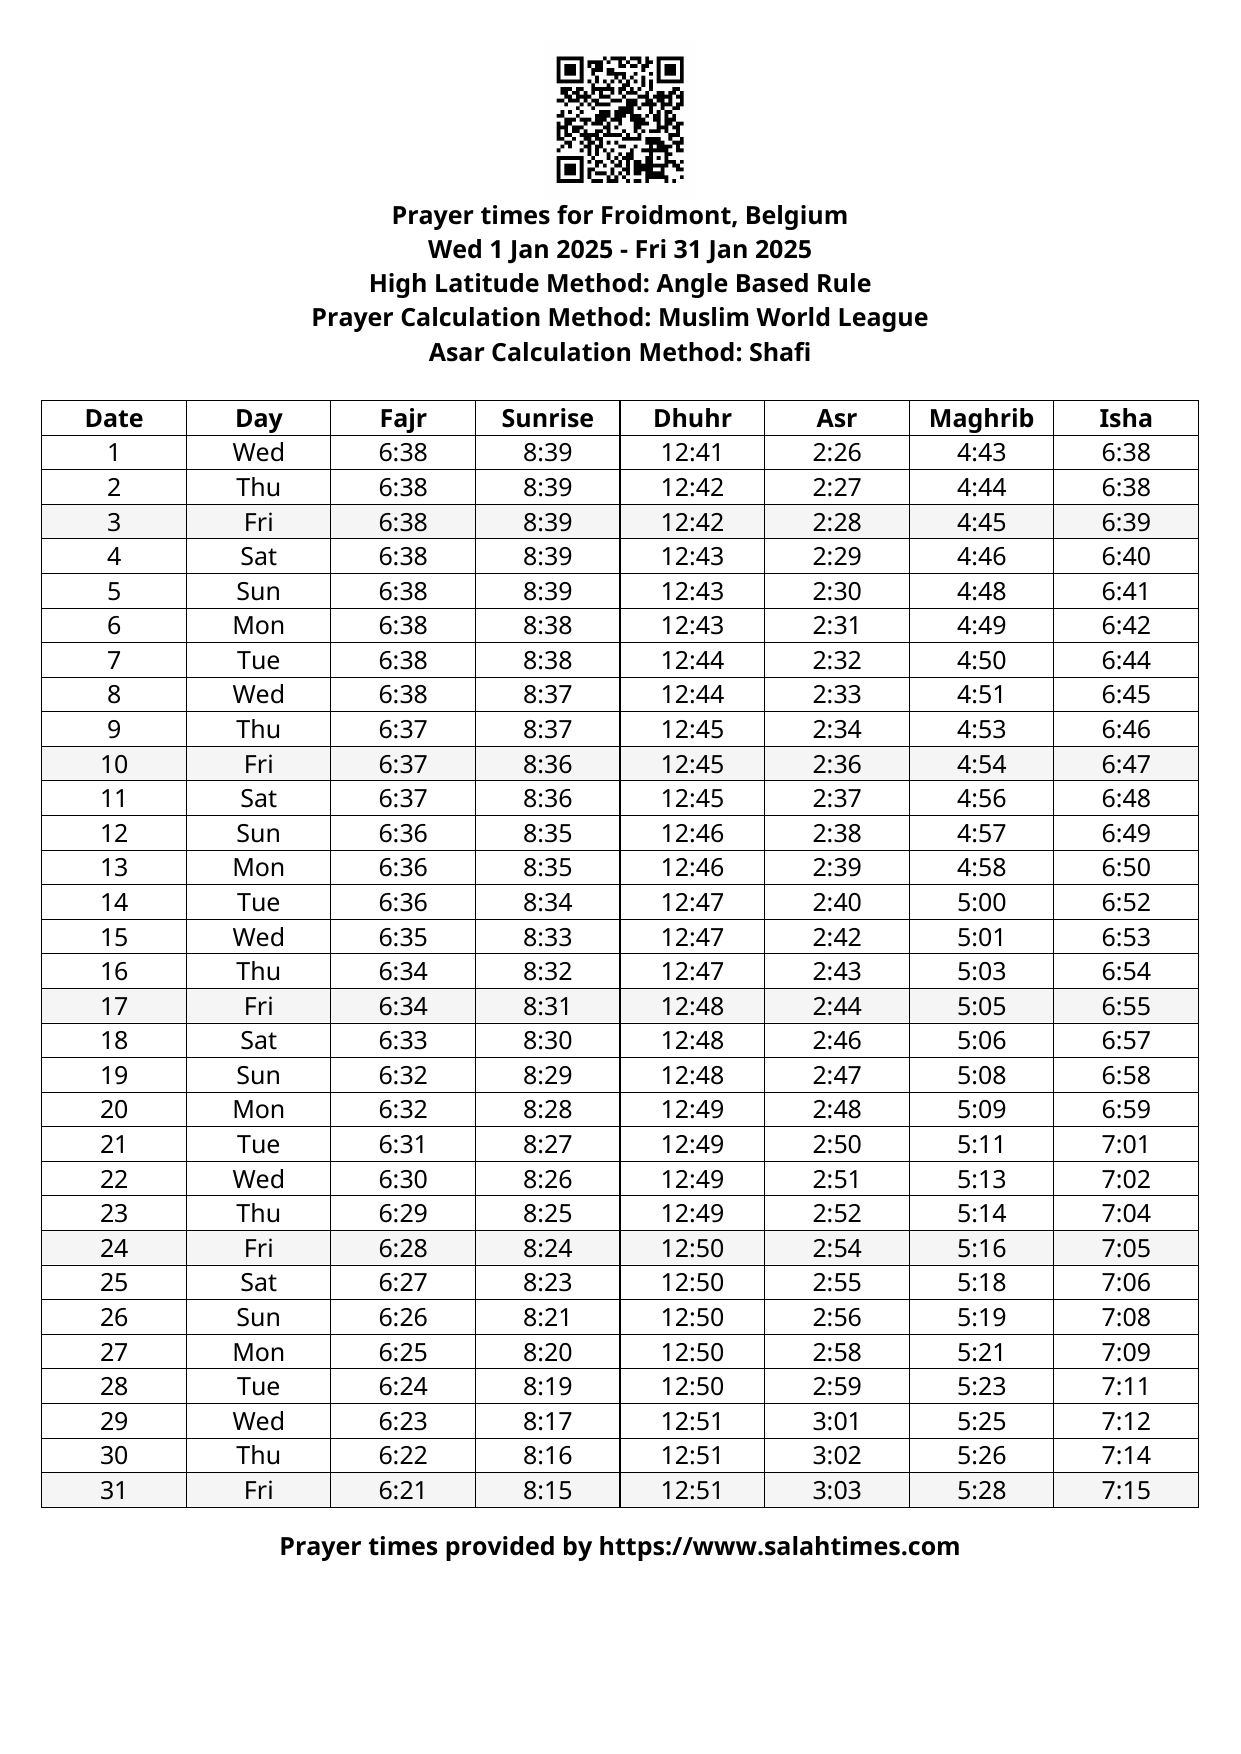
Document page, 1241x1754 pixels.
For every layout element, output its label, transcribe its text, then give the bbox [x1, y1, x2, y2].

table_cell 2:36 [765, 747, 909, 780]
table_cell 8:34 [476, 885, 619, 919]
table_cell 3:02 [765, 1439, 909, 1472]
table_cell 6:28 [331, 1231, 475, 1264]
table_cell 7:02 [1054, 1162, 1198, 1195]
table_cell Sun [187, 816, 330, 849]
table_cell 8:23 [476, 1266, 619, 1299]
table_cell 6:37 [331, 712, 475, 746]
table_cell 4:49 [910, 609, 1053, 642]
table_cell 2:46 [765, 1024, 909, 1057]
table_cell 8:26 [476, 1162, 619, 1195]
table_cell 6:38 [331, 436, 475, 469]
table_cell 12:42 [621, 505, 764, 538]
table_cell 6:38 [331, 470, 475, 504]
table_cell 6:57 [1054, 1024, 1198, 1057]
table_cell 8:24 [476, 1231, 619, 1264]
table_cell 2:44 [765, 989, 909, 1022]
table_cell 6:55 [1054, 989, 1198, 1022]
table_cell 12:43 [621, 574, 764, 607]
table_cell 22 [42, 1162, 186, 1195]
table_cell 4:51 [910, 678, 1053, 711]
table_cell 2:29 [765, 539, 909, 573]
table_cell 2:51 [765, 1162, 909, 1195]
text Prayer times provided by https://www.salahtimes.com [42, 1528, 1198, 1563]
table_cell 4:53 [910, 712, 1053, 746]
table_cell 5:25 [910, 1404, 1053, 1437]
table_cell 6:49 [1054, 816, 1198, 849]
table_cell 8:27 [476, 1127, 619, 1161]
table_cell 2:54 [765, 1231, 909, 1264]
table_cell 6:48 [1054, 781, 1198, 815]
picture [542, 41, 699, 198]
table_cell 6:33 [331, 1024, 475, 1057]
table_cell 30 [42, 1439, 186, 1472]
table_cell 17 [42, 989, 186, 1022]
table_cell 12:42 [621, 470, 764, 504]
table_cell 8:39 [476, 539, 619, 573]
table_cell 6:40 [1054, 539, 1198, 573]
table_cell 12:43 [621, 609, 764, 642]
table_cell Tue [187, 1369, 330, 1403]
table_header Asr [765, 401, 909, 434]
table_cell 4:46 [910, 539, 1053, 573]
table_cell 12 [42, 816, 186, 849]
table_cell 7:04 [1054, 1196, 1198, 1230]
table_cell 8:17 [476, 1404, 619, 1437]
table_cell 6:54 [1054, 954, 1198, 988]
table_cell Fri [187, 1473, 330, 1507]
table_cell 7:08 [1054, 1300, 1198, 1334]
table_cell 8 [42, 678, 186, 711]
table_cell 5:05 [910, 989, 1053, 1022]
table_cell Sat [187, 1266, 330, 1299]
table_cell 3:03 [765, 1473, 909, 1507]
table_cell 3:01 [765, 1404, 909, 1437]
table_cell 6:38 [331, 678, 475, 711]
table_cell 10 [42, 747, 186, 780]
table_cell 12:50 [621, 1231, 764, 1264]
table_cell 6:36 [331, 851, 475, 884]
table_cell 6:32 [331, 1058, 475, 1092]
table_cell 12:46 [621, 851, 764, 884]
table_cell 2:43 [765, 954, 909, 988]
table_cell 21 [42, 1127, 186, 1161]
table_cell 8:28 [476, 1093, 619, 1126]
table_cell 6:27 [331, 1266, 475, 1299]
table_cell 4:57 [910, 816, 1053, 849]
table_cell Wed [187, 1404, 330, 1437]
table_cell 12:49 [621, 1093, 764, 1126]
table_cell Sun [187, 574, 330, 607]
table_cell 25 [42, 1266, 186, 1299]
table_cell 6:35 [331, 920, 475, 953]
table_cell 12:47 [621, 920, 764, 953]
table_cell 2:37 [765, 781, 909, 815]
table_cell 2:47 [765, 1058, 909, 1092]
table_cell 7:09 [1054, 1335, 1198, 1368]
table_cell 2:59 [765, 1369, 909, 1403]
table_cell 2:56 [765, 1300, 909, 1334]
text High Latitude Method: Angle Based Rule [42, 266, 1198, 300]
table_cell 6:21 [331, 1473, 475, 1507]
table_cell 15 [42, 920, 186, 953]
table_cell 6:31 [331, 1127, 475, 1161]
table_cell 6:22 [331, 1439, 475, 1472]
table_cell 2 [42, 470, 186, 504]
table_cell 8:19 [476, 1369, 619, 1403]
table_cell 5:09 [910, 1093, 1053, 1126]
table_cell Wed [187, 678, 330, 711]
table_cell 8:25 [476, 1196, 619, 1230]
table_cell 8:37 [476, 678, 619, 711]
table_cell 12:43 [621, 539, 764, 573]
table_cell 2:31 [765, 609, 909, 642]
table_cell 12:51 [621, 1473, 764, 1507]
table_cell 4:58 [910, 851, 1053, 884]
table_header Day [187, 401, 330, 434]
table_cell 2:52 [765, 1196, 909, 1230]
table_cell 6:29 [331, 1196, 475, 1230]
table_cell 2:28 [765, 505, 909, 538]
table_cell 6:23 [331, 1404, 475, 1437]
table_cell 7:14 [1054, 1439, 1198, 1472]
table_cell 6:34 [331, 989, 475, 1022]
table_cell 6:46 [1054, 712, 1198, 746]
table_cell 8:39 [476, 505, 619, 538]
table_cell 12:41 [621, 436, 764, 469]
table_cell 2:55 [765, 1266, 909, 1299]
table_cell 6:59 [1054, 1093, 1198, 1126]
table_cell 8:29 [476, 1058, 619, 1092]
table_cell 20 [42, 1093, 186, 1126]
table_cell 2:27 [765, 470, 909, 504]
table_cell 12:44 [621, 643, 764, 677]
table_cell 6:52 [1054, 885, 1198, 919]
table_cell Wed [187, 920, 330, 953]
table_cell 5:28 [910, 1473, 1053, 1507]
table_cell 29 [42, 1404, 186, 1437]
table_cell 7 [42, 643, 186, 677]
table_cell 6:37 [331, 781, 475, 815]
table_cell 8:36 [476, 747, 619, 780]
table_cell 12:47 [621, 885, 764, 919]
table_cell 4:54 [910, 747, 1053, 780]
table_cell 8:35 [476, 816, 619, 849]
table_cell Thu [187, 1439, 330, 1472]
table_cell 5:16 [910, 1231, 1053, 1264]
table_cell 5:18 [910, 1266, 1053, 1299]
table_header Dhuhr [621, 401, 764, 434]
table_cell 24 [42, 1231, 186, 1264]
table_cell 7:11 [1054, 1369, 1198, 1403]
table_cell 4:45 [910, 505, 1053, 538]
table_cell 8:39 [476, 470, 619, 504]
table_cell 14 [42, 885, 186, 919]
table_cell 5:01 [910, 920, 1053, 953]
table_header Sunrise [476, 401, 619, 434]
table_cell 6:58 [1054, 1058, 1198, 1092]
table_cell 6:38 [331, 643, 475, 677]
table_cell 8:30 [476, 1024, 619, 1057]
table_cell 9 [42, 712, 186, 746]
table_cell 12:49 [621, 1162, 764, 1195]
table_cell 5:00 [910, 885, 1053, 919]
table_cell 12:48 [621, 1058, 764, 1092]
table_cell 6:34 [331, 954, 475, 988]
table_cell 6:30 [331, 1162, 475, 1195]
table_header Isha [1054, 401, 1198, 434]
table_cell 7:15 [1054, 1473, 1198, 1507]
table_cell 2:40 [765, 885, 909, 919]
table_cell 5:13 [910, 1162, 1053, 1195]
table_cell 4:44 [910, 470, 1053, 504]
table_cell 1 [42, 436, 186, 469]
table_cell Thu [187, 1196, 330, 1230]
table_cell 3 [42, 505, 186, 538]
table_cell 8:35 [476, 851, 619, 884]
table_cell 6:39 [1054, 505, 1198, 538]
table_cell 6:42 [1054, 609, 1198, 642]
table_cell 2:33 [765, 678, 909, 711]
text Asar Calculation Method: Shafi [42, 334, 1198, 368]
table_cell 6:38 [331, 609, 475, 642]
table_cell 6:36 [331, 816, 475, 849]
table_cell 26 [42, 1300, 186, 1334]
table_cell 5:21 [910, 1335, 1053, 1368]
table_cell Fri [187, 1231, 330, 1264]
table_cell Mon [187, 851, 330, 884]
table_cell 5:19 [910, 1300, 1053, 1334]
table_cell 2:30 [765, 574, 909, 607]
table_cell 5 [42, 574, 186, 607]
table_cell 6:53 [1054, 920, 1198, 953]
table_cell 4:56 [910, 781, 1053, 815]
table_cell 6:45 [1054, 678, 1198, 711]
table_cell 4:43 [910, 436, 1053, 469]
table_cell 2:32 [765, 643, 909, 677]
table_cell Sat [187, 1024, 330, 1057]
table_cell 4:48 [910, 574, 1053, 607]
table_header Fajr [331, 401, 475, 434]
table_cell 6 [42, 609, 186, 642]
table_cell Thu [187, 712, 330, 746]
table_cell Tue [187, 643, 330, 677]
table_cell Fri [187, 989, 330, 1022]
table_cell 12:44 [621, 678, 764, 711]
table_cell 2:26 [765, 436, 909, 469]
table_cell 6:50 [1054, 851, 1198, 884]
table_cell 12:51 [621, 1439, 764, 1472]
table_cell 8:21 [476, 1300, 619, 1334]
text Prayer Calculation Method: Muslim World League [42, 300, 1198, 334]
table_cell 6:38 [1054, 470, 1198, 504]
table_cell 5:03 [910, 954, 1053, 988]
table_cell 12:47 [621, 954, 764, 988]
table_cell 12:50 [621, 1369, 764, 1403]
table_cell 7:01 [1054, 1127, 1198, 1161]
table_cell Sat [187, 539, 330, 573]
table_cell 7:05 [1054, 1231, 1198, 1264]
table_cell 16 [42, 954, 186, 988]
table_cell 6:25 [331, 1335, 475, 1368]
text Prayer times for Froidmont, Belgium [42, 198, 1198, 232]
table_cell 12:46 [621, 816, 764, 849]
table_cell 6:38 [331, 539, 475, 573]
table_cell 12:51 [621, 1404, 764, 1437]
table_cell 12:49 [621, 1196, 764, 1230]
table_cell 12:50 [621, 1266, 764, 1299]
table_cell 8:36 [476, 781, 619, 815]
table_cell 6:32 [331, 1093, 475, 1126]
table_cell 12:50 [621, 1300, 764, 1334]
table_cell 5:14 [910, 1196, 1053, 1230]
table_cell Tue [187, 885, 330, 919]
table_cell Mon [187, 1335, 330, 1368]
table_cell 6:41 [1054, 574, 1198, 607]
table_cell 8:15 [476, 1473, 619, 1507]
table_cell 12:48 [621, 989, 764, 1022]
table_cell 8:20 [476, 1335, 619, 1368]
table_cell Thu [187, 470, 330, 504]
table_cell 2:48 [765, 1093, 909, 1126]
table_cell 6:24 [331, 1369, 475, 1403]
table_cell 4 [42, 539, 186, 573]
table_cell 8:38 [476, 609, 619, 642]
table_cell 31 [42, 1473, 186, 1507]
table_cell 2:34 [765, 712, 909, 746]
table_cell 2:50 [765, 1127, 909, 1161]
table_cell 6:36 [331, 885, 475, 919]
table_cell 6:38 [1054, 436, 1198, 469]
table_cell 2:39 [765, 851, 909, 884]
table_cell 8:32 [476, 954, 619, 988]
table_cell 6:37 [331, 747, 475, 780]
table_cell 4:50 [910, 643, 1053, 677]
table_cell Tue [187, 1127, 330, 1161]
table_cell 8:16 [476, 1439, 619, 1472]
table_cell 6:38 [331, 505, 475, 538]
table_cell 12:48 [621, 1024, 764, 1057]
table_cell 7:12 [1054, 1404, 1198, 1437]
table_cell 7:06 [1054, 1266, 1198, 1299]
table_cell Sat [187, 781, 330, 815]
table_cell 5:23 [910, 1369, 1053, 1403]
table_cell Fri [187, 505, 330, 538]
table_cell 28 [42, 1369, 186, 1403]
table_cell 6:38 [331, 574, 475, 607]
table_cell 5:06 [910, 1024, 1053, 1057]
table_header Date [42, 401, 186, 434]
table_cell 23 [42, 1196, 186, 1230]
table_cell 8:38 [476, 643, 619, 677]
table_cell 8:33 [476, 920, 619, 953]
table_cell 12:50 [621, 1335, 764, 1368]
table_cell Fri [187, 747, 330, 780]
table_cell Sun [187, 1300, 330, 1334]
table_cell 12:45 [621, 781, 764, 815]
table_cell 12:45 [621, 712, 764, 746]
table_cell 13 [42, 851, 186, 884]
table_cell 5:08 [910, 1058, 1053, 1092]
table_cell 8:31 [476, 989, 619, 1022]
table_header Maghrib [910, 401, 1053, 434]
table_cell Mon [187, 609, 330, 642]
table_cell 2:58 [765, 1335, 909, 1368]
table_cell Mon [187, 1093, 330, 1126]
table_cell Wed [187, 436, 330, 469]
table_cell Wed [187, 1162, 330, 1195]
table_cell 2:42 [765, 920, 909, 953]
table_cell 5:26 [910, 1439, 1053, 1472]
table_cell 8:37 [476, 712, 619, 746]
table_cell Sun [187, 1058, 330, 1092]
table_cell 19 [42, 1058, 186, 1092]
table_cell 8:39 [476, 574, 619, 607]
text Wed 1 Jan 2025 - Fri 31 Jan 2025 [42, 232, 1198, 266]
table_cell 11 [42, 781, 186, 815]
table_cell 8:39 [476, 436, 619, 469]
table_cell 5:11 [910, 1127, 1053, 1161]
table_cell 18 [42, 1024, 186, 1057]
table_cell 27 [42, 1335, 186, 1368]
table_cell 12:49 [621, 1127, 764, 1161]
table_cell 12:45 [621, 747, 764, 780]
table_cell 6:26 [331, 1300, 475, 1334]
table_cell 6:44 [1054, 643, 1198, 677]
table_cell Thu [187, 954, 330, 988]
table_cell 2:38 [765, 816, 909, 849]
table_cell 6:47 [1054, 747, 1198, 780]
